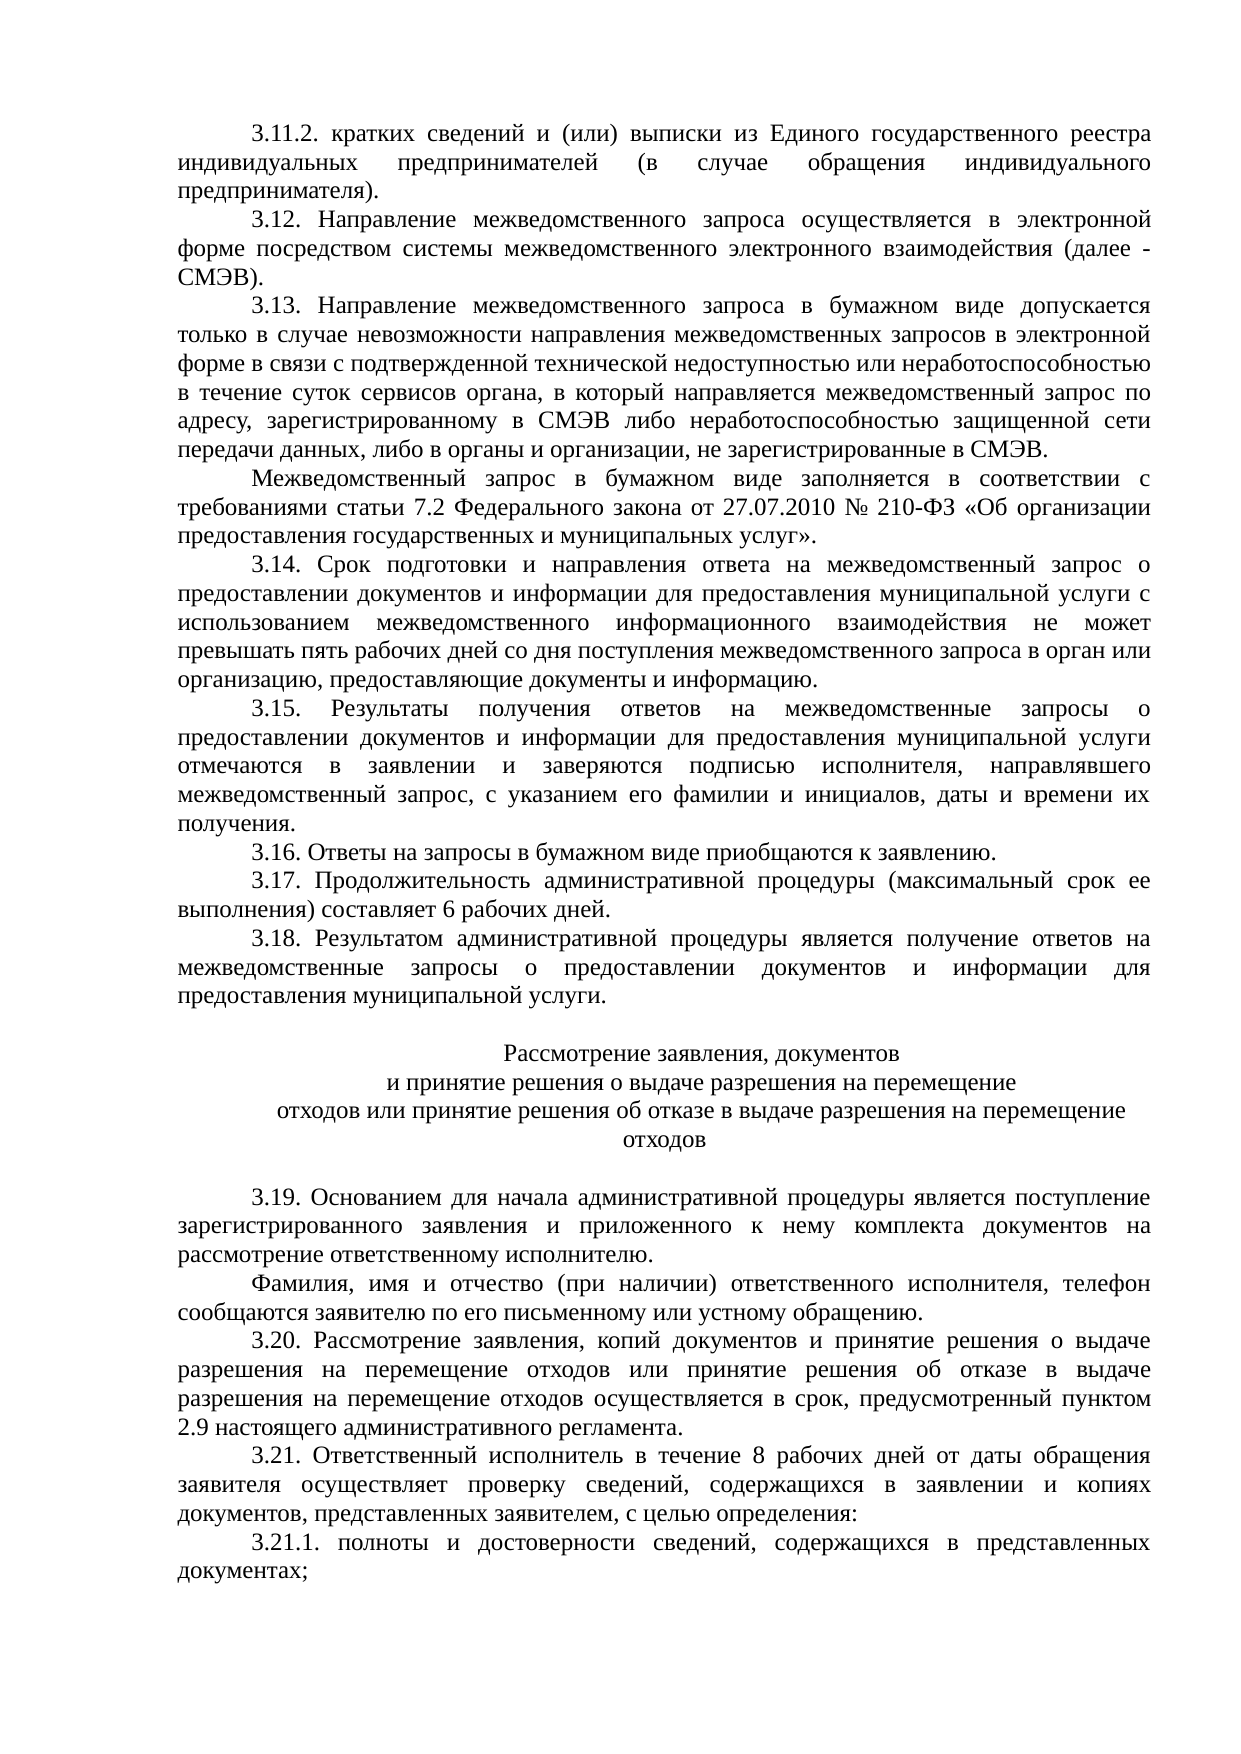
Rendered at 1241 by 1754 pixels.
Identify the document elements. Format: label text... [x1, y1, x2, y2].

text 3.17. Продолжительность административной процедуры (максимальный срок ее выполнения) составляет 6 рабочих дней. [177, 866, 1152, 923]
text 3.15. Результаты получения ответов на межведомственные запросы о предоставлении документов и информации для предоставления муниципальной услуги отмечаются в заявлении и заверяются подписью исполнителя, направлявшего межведомственный запрос, с указанием его фамилии и инициалов, даты и времени их получения. [177, 693, 1152, 837]
text и принятие решения о выдаче разрешения на перемещение [177, 1067, 1152, 1096]
text отходов или принятие решения об отказе в выдаче разрешения на перемещение отходов [177, 1096, 1152, 1153]
text 3.18. Результатом административной процедуры является получение ответов на межведомственные запросы о предоставлении документов и информации для предоставления муниципальной услуги. [177, 923, 1152, 1009]
text 3.16. Ответы на запросы в бумажном виде приобщаются к заявлению. [177, 837, 1152, 866]
text 3.13. Направление межведомственного запроса в бумажном виде допускается только в случае невозможности направления межведомственных запросов в электронной форме в связи с подтвержденной технической недоступностью или неработоспособностью в течение суток сервисов органа, в который направляется межведомственный запрос по адресу, зарегистрированному в СМЭВ либо неработоспособностью защищенной сети передачи данных, либо в органы и организации, не зарегистрированные в СМЭВ. [177, 291, 1152, 463]
text 3.12. Направление межведомственного запроса осуществляется в электронной форме посредством системы межведомственного электронного взаимодействия (далее - СМЭВ). [177, 204, 1152, 291]
text 3.21.1. полноты и достоверности сведений, содержащихся в представленных документах; [177, 1527, 1152, 1584]
text Рассмотрение заявления, документов [177, 1038, 1152, 1067]
text 3.11.2. кратких сведений и (или) выписки из Единого государственного реестра индивидуальных предпринимателей (в случае обращения индивидуального предпринимателя). [177, 118, 1152, 204]
text 3.14. Срок подготовки и направления ответа на межведомственный запрос о предоставлении документов и информации для предоставления муниципальной услуги с использованием межведомственного информационного взаимодействия не может превышать пять рабочих дней со дня поступления межведомственного запроса в орган или организацию, предоставляющие документы и информацию. [177, 549, 1152, 693]
text 3.21. Ответственный исполнитель в течение 8 рабочих дней от даты обращения заявителя осуществляет проверку сведений, содержащихся в заявлении и копиях документов, представленных заявителем, с целью определения: [177, 1441, 1152, 1527]
text Межведомственный запрос в бумажном виде заполняется в соответствии с требованиями статьи 7.2 Федерального закона от 27.07.2010 № 210-ФЗ «Об организации предоставления государственных и муниципальных услуг». [177, 463, 1152, 549]
text 3.20. Рассмотрение заявления, копий документов и принятие решения о выдаче разрешения на перемещение отходов или принятие решения об отказе в выдаче разрешения на перемещение отходов осуществляется в срок, предусмотренный пунктом 2.9 настоящего административного регламента. [177, 1326, 1152, 1441]
text 3.19. Основанием для начала административной процедуры является поступление зарегистрированного заявления и приложенного к нему комплекта документов на рассмотрение ответственному исполнителю. [177, 1182, 1152, 1268]
text Фамилия, имя и отчество (при наличии) ответственного исполнителя, телефон сообщаются заявителю по его письменному или устному обращению. [177, 1268, 1152, 1326]
